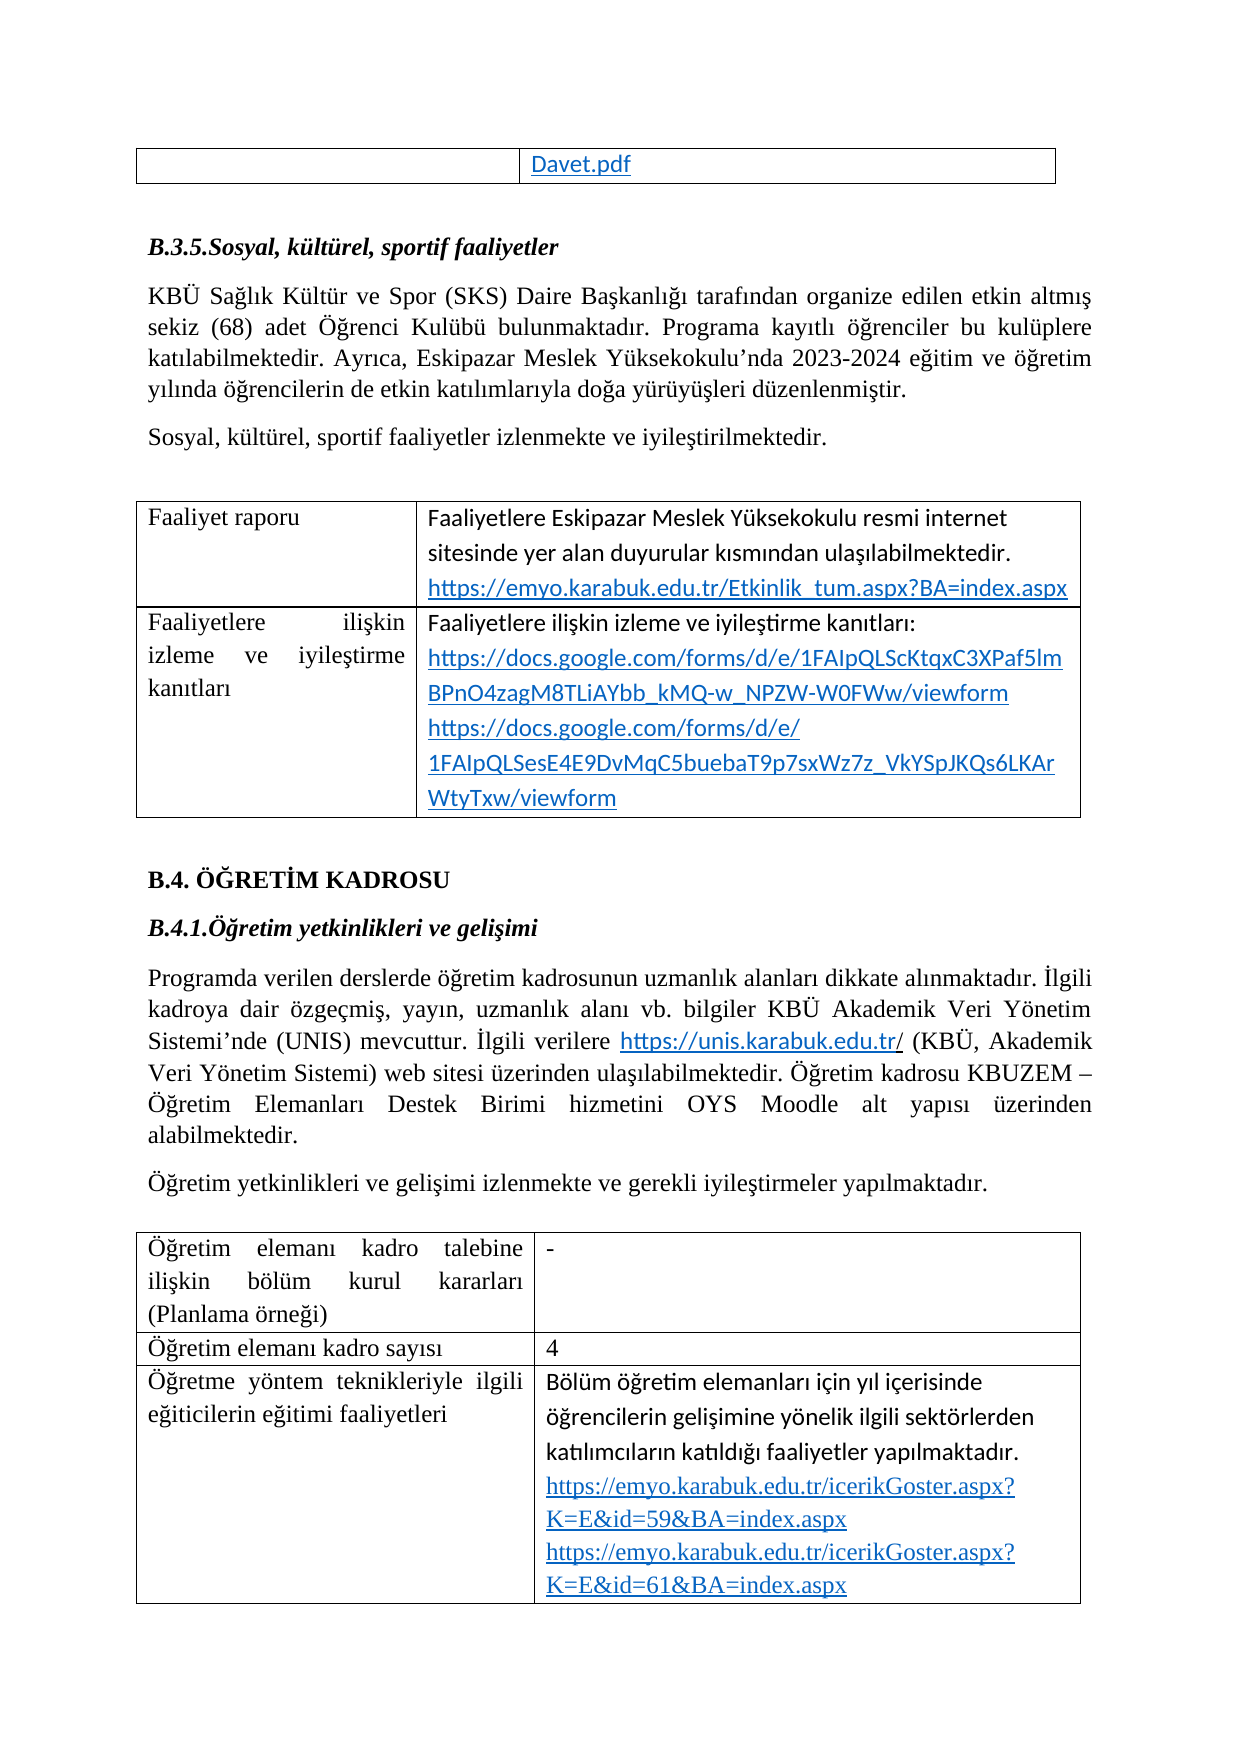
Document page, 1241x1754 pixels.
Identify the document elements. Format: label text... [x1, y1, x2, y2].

text B.4.1.Öğretim yetkinlikleri ve gelişimi [148, 913, 1093, 942]
text Programda verilen derslerde öğretim kadrosunun uzmanlık alanları dikkate alınmaktadır. İlgili kadroya dair özgeçmiş, yayın, uzmanlık alanı vb. bilgiler KBÜ Akademik Veri Yönetim Sistemi’nde (UNIS) mevcuttur. İlgili verilere https://unis.karabuk.edu.tr/ (KBÜ, Akademik Veri Yönetim Sistemi) web sitesi üzerinden ulaşılabilmektedir. Öğretim kadrosu KBUZEM – Öğretim Elemanları Destek Birimi hizmetini OYS Moodle alt yapısı üzerinden alabilmektedir. [148, 963, 1093, 1149]
table_header Faaliyetlere Eskipazar Meslek Yüksekokulu resmi internet sitesinde yer alan duyurular kısmından ulaşılabilmektedir. https://emyo.karabuk.edu.tr/Etkinlik_tum.aspx?BA=index.aspx [417, 502, 1080, 606]
table_cell Faaliyetlere ilişkin izleme ve iyileştirme kanıtları [137, 608, 416, 817]
text Sosyal, kültürel, sportif faaliyetler izlenmekte ve iyileştirilmektedir. [148, 422, 1093, 451]
table_header Faaliyet raporu [137, 502, 416, 606]
text KBÜ Sağlık Kültür ve Spor (SKS) Daire Başkanlığı tarafından organize edilen etkin altmış sekiz (68) adet Öğrenci Kulübü bulunmaktadır. Programa kayıtlı öğrenciler bu kulüplere katılabilmektedir. Ayrıca, Eskipazar Meslek Yüksekokulu’nda 2023-2024 eğitim ve öğretim yılında öğrencilerin de etkin katılımlarıyla doğa yürüyüşleri düzenlenmiştir. [148, 281, 1093, 403]
text B.4. ÖĞRETİM KADROSU [148, 866, 1093, 894]
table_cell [137, 149, 519, 183]
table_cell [535, 1366, 1080, 1603]
text B.3.5.Sosyal, kültürel, sportif faaliyetler [148, 232, 1093, 261]
text Öğretim yetkinlikleri ve gelişimi izlenmekte ve gerekli iyileştirmeler yapılmaktadır. [148, 1168, 1093, 1197]
table_cell 4 [535, 1333, 1080, 1365]
table_cell Öğretim elemanı kadro sayısı [137, 1333, 534, 1365]
table_header - [535, 1233, 1080, 1332]
table_cell Faaliyetlere ilişkin izleme ve iyileştirme kanıtları: https://docs.google.com/forms/d/e/1FAIpQLScKtqxC3XPaf5lmBPnO4zagM8TLiAYbb_kMQ-w_NPZW-W0FWw/viewform https://docs.google.com/forms/d/e/1FAIpQLSesE4E9DvMqC5buebaT9p7sxWz7z_VkYSpJKQs6LKArWtyTxw/viewform [417, 608, 1080, 817]
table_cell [137, 1366, 534, 1603]
table_header Öğretim elemanı kadro talebine ilişkin bölüm kurul kararları (Planlama örneği) [137, 1233, 534, 1332]
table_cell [520, 149, 1055, 183]
